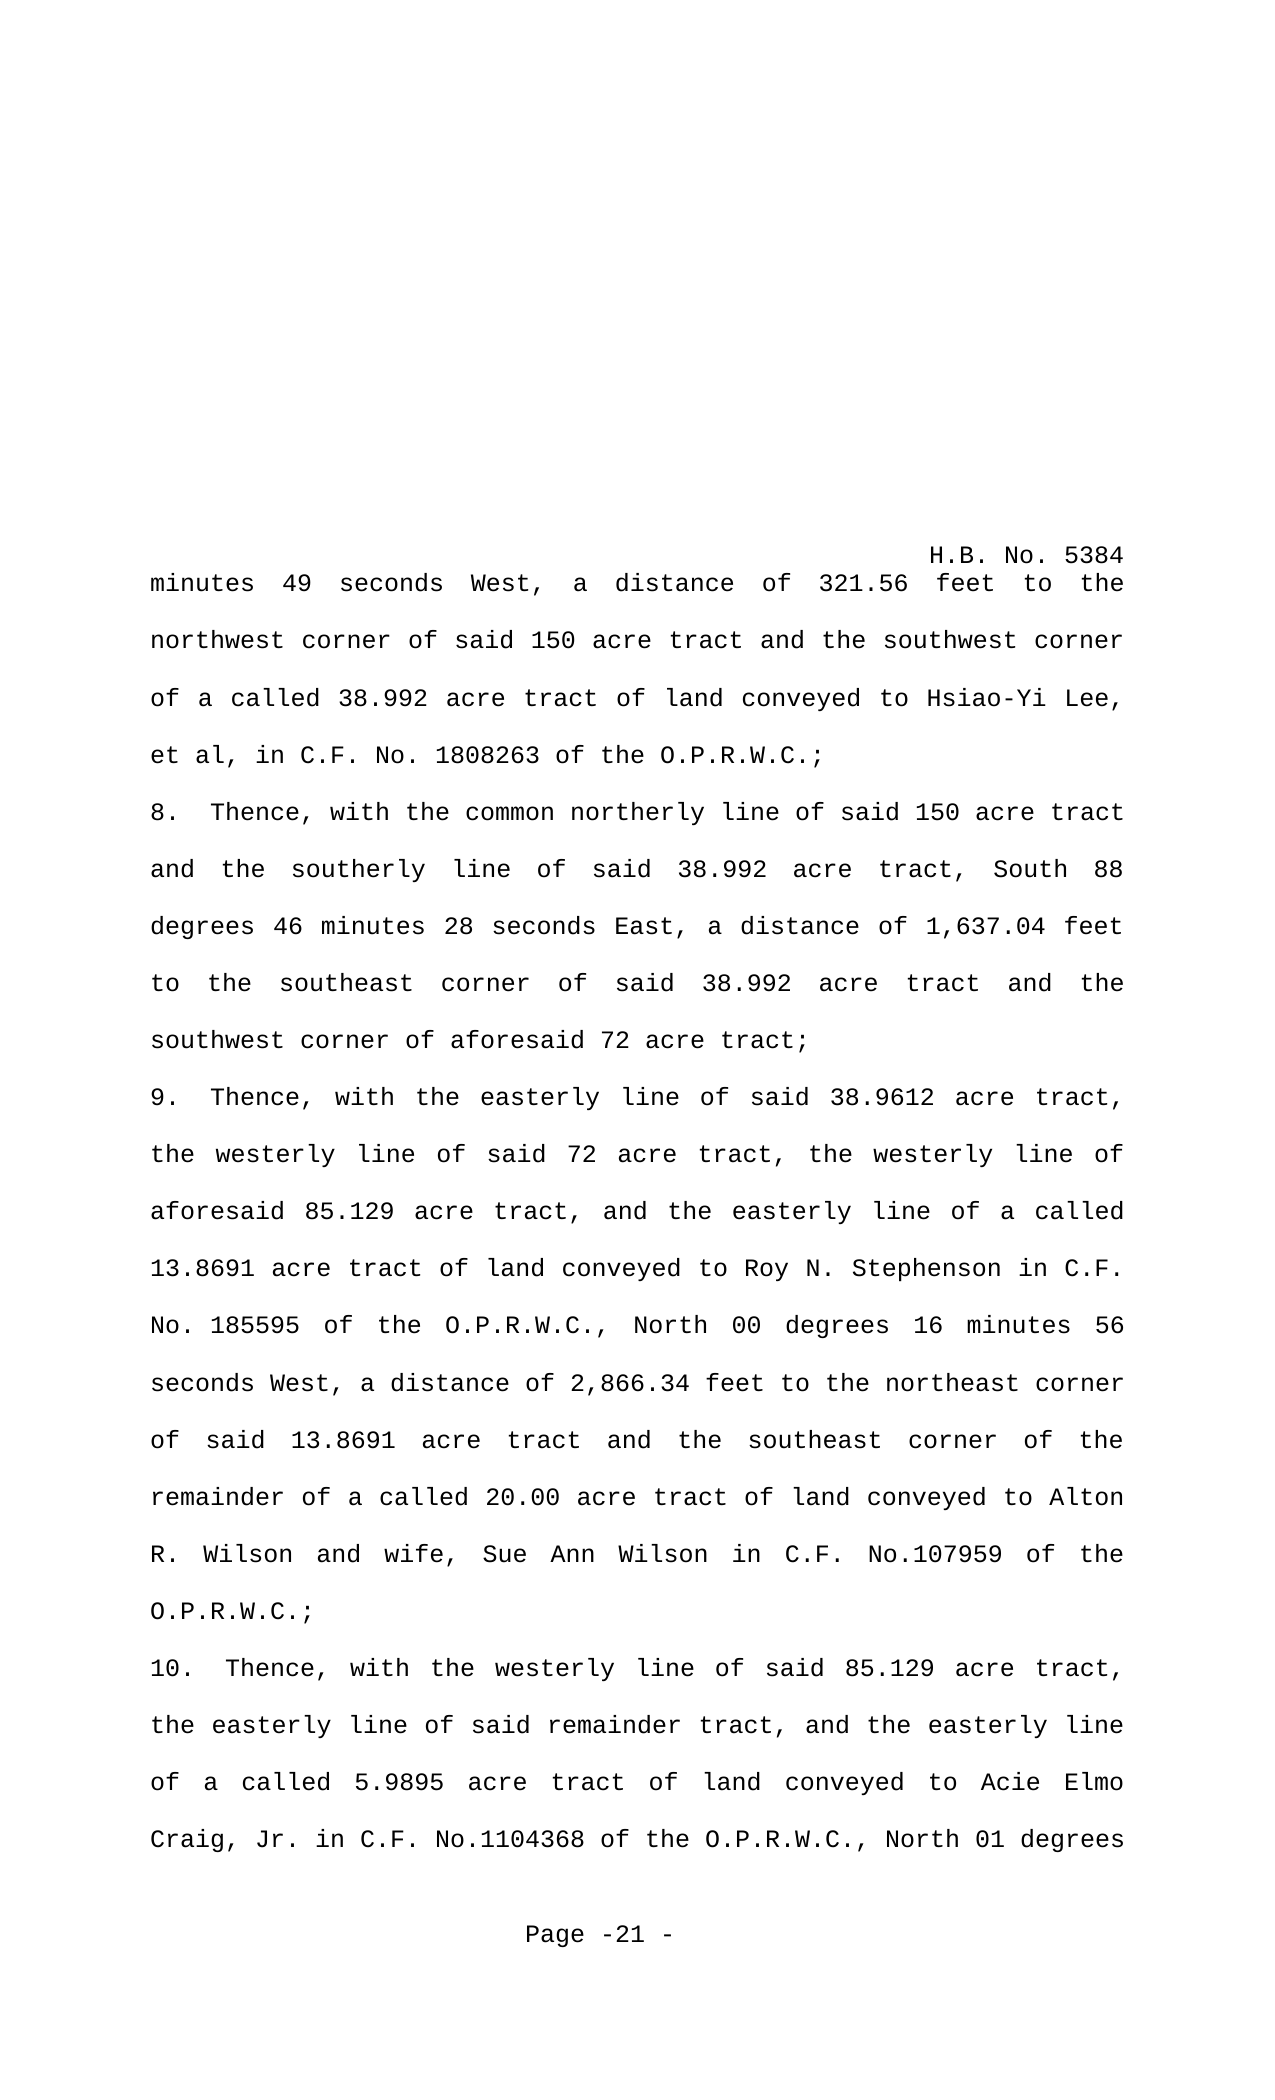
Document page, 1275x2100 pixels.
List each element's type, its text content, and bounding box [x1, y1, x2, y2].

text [150, 571, 1125, 771]
text 9. Thence, with the easterly line of said 38.9612 acre tract, the westerly line of said 72 acre tract, the westerly line of aforesaid 85.129 acre tract, and the easterly line of a called 13.8691 acre tract of land conveyed to Roy N. Stephenson in C.F. No. 185595 of the O.P.R.W.C., North 00 degrees 16 minutes 56 seconds West, a distance of 2,866.34 feet to the northeast corner of said 13.8691 acre tract and the southeast corner of the remainder of a called 20.00 acre tract of land conveyed to Alton R. Wilson and wife, Sue Ann Wilson in C.F. No.107959 of the O.P.R.W.C.; [150, 1084, 1125, 1627]
text 8. Thence, with the common northerly line of said 150 acre tract and the southerly line of said 38.992 acre tract, South 88 degrees 46 minutes 28 seconds East, a distance of 1,637.04 feet to the southeast corner of said 38.992 acre tract and the southwest corner of aforesaid 72 acre tract; [150, 799, 1125, 1056]
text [150, 1655, 1125, 1855]
